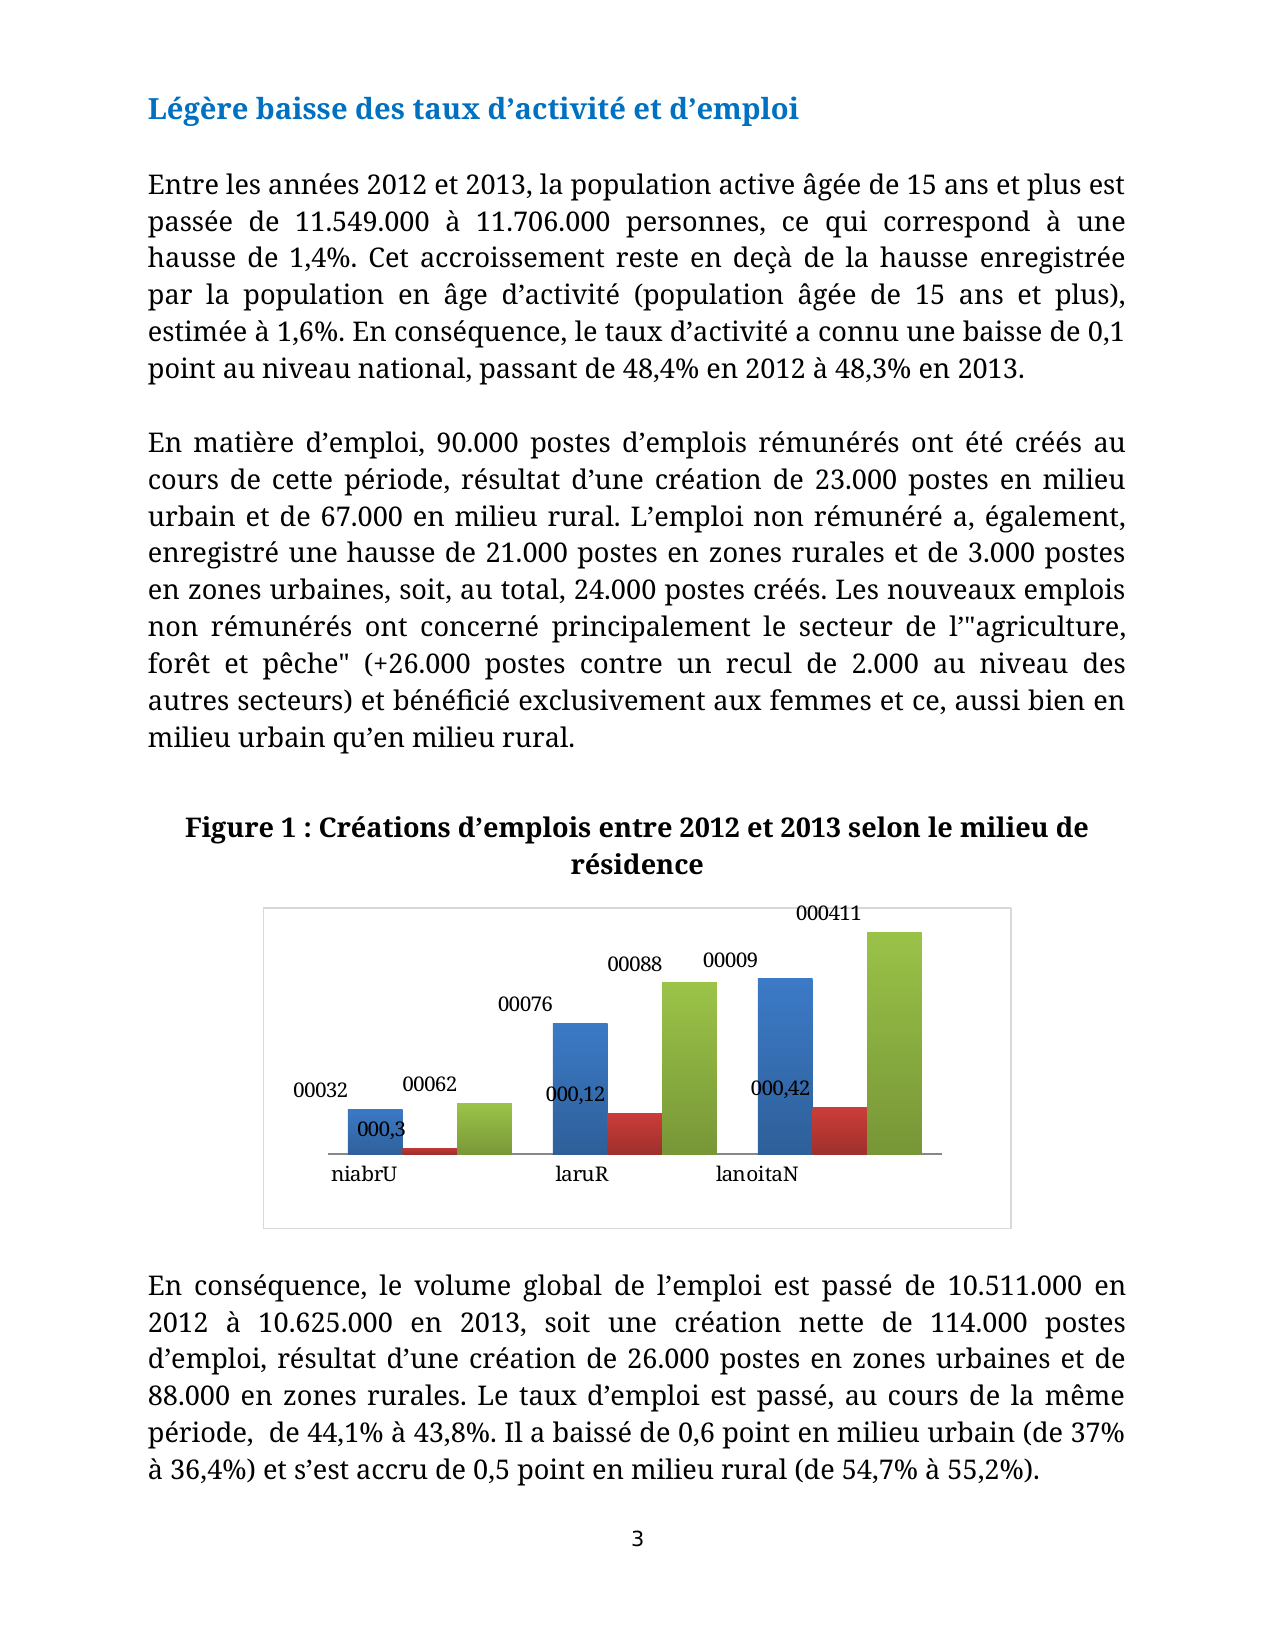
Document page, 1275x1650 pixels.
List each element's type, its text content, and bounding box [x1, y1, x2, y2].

text Figure 1 : Créations d’emplois entre 2012 et 2013 selon le milieu de résidence [148, 809, 1127, 882]
text Légère baisse des taux d’activité et d’emploi [148, 89, 1127, 128]
text Entre les années 2012 et 2013, la population active âgée de 15 ans et plus est passée de 11.549.000 à 11.706.000 personnes, ce qui correspond à une hausse de 1,4%. Cet accroissement reste en deçà de la hausse enregistrée par la population en âge d’activité (population âgée de 15 ans et plus), estimée à 1,6%. En conséquence, le taux d’activité a connu une baisse de 0,1 point au niveau national, passant de 48,4% en 2012 à 48,3% en 2013. [148, 165, 1127, 386]
text En matière d’emploi, 90.000 postes d’emplois rémunérés ont été créés au cours de cette période, résultat d’une création de 23.000 postes en milieu urbain et de 67.000 en milieu rural. L’emploi non rémunéré a, également, enregistré une hausse de 21.000 postes en zones rurales et de 3.000 postes en zones urbaines, soit, au total, 24.000 postes créés. Les nouveaux emplois non rémunérés ont concerné principalement le secteur de l’"agriculture, forêt et pêche" (+26.000 postes contre un recul de 2.000 au niveau des autres secteurs) et bénéficié exclusivement aux femmes et ce, aussi bien en milieu urbain qu’en milieu rural. [148, 423, 1127, 755]
text En conséquence, le volume global de l’emploi est passé de 10.511.000 en 2012 à 10.625.000 en 2013, soit une création nette de 114.000 postes d’emploi, résultat d’une création de 26.000 postes en zones urbaines et de 88.000 en zones rurales. Le taux d’emploi est passé, au cours de la même période, de 44,1% à 43,8%. Il a baissé de 0,6 point en milieu urbain (de 37% à 36,4%) et s’est accru de 0,5 point en milieu rural (de 54,7% à 55,2%). [148, 1266, 1127, 1487]
